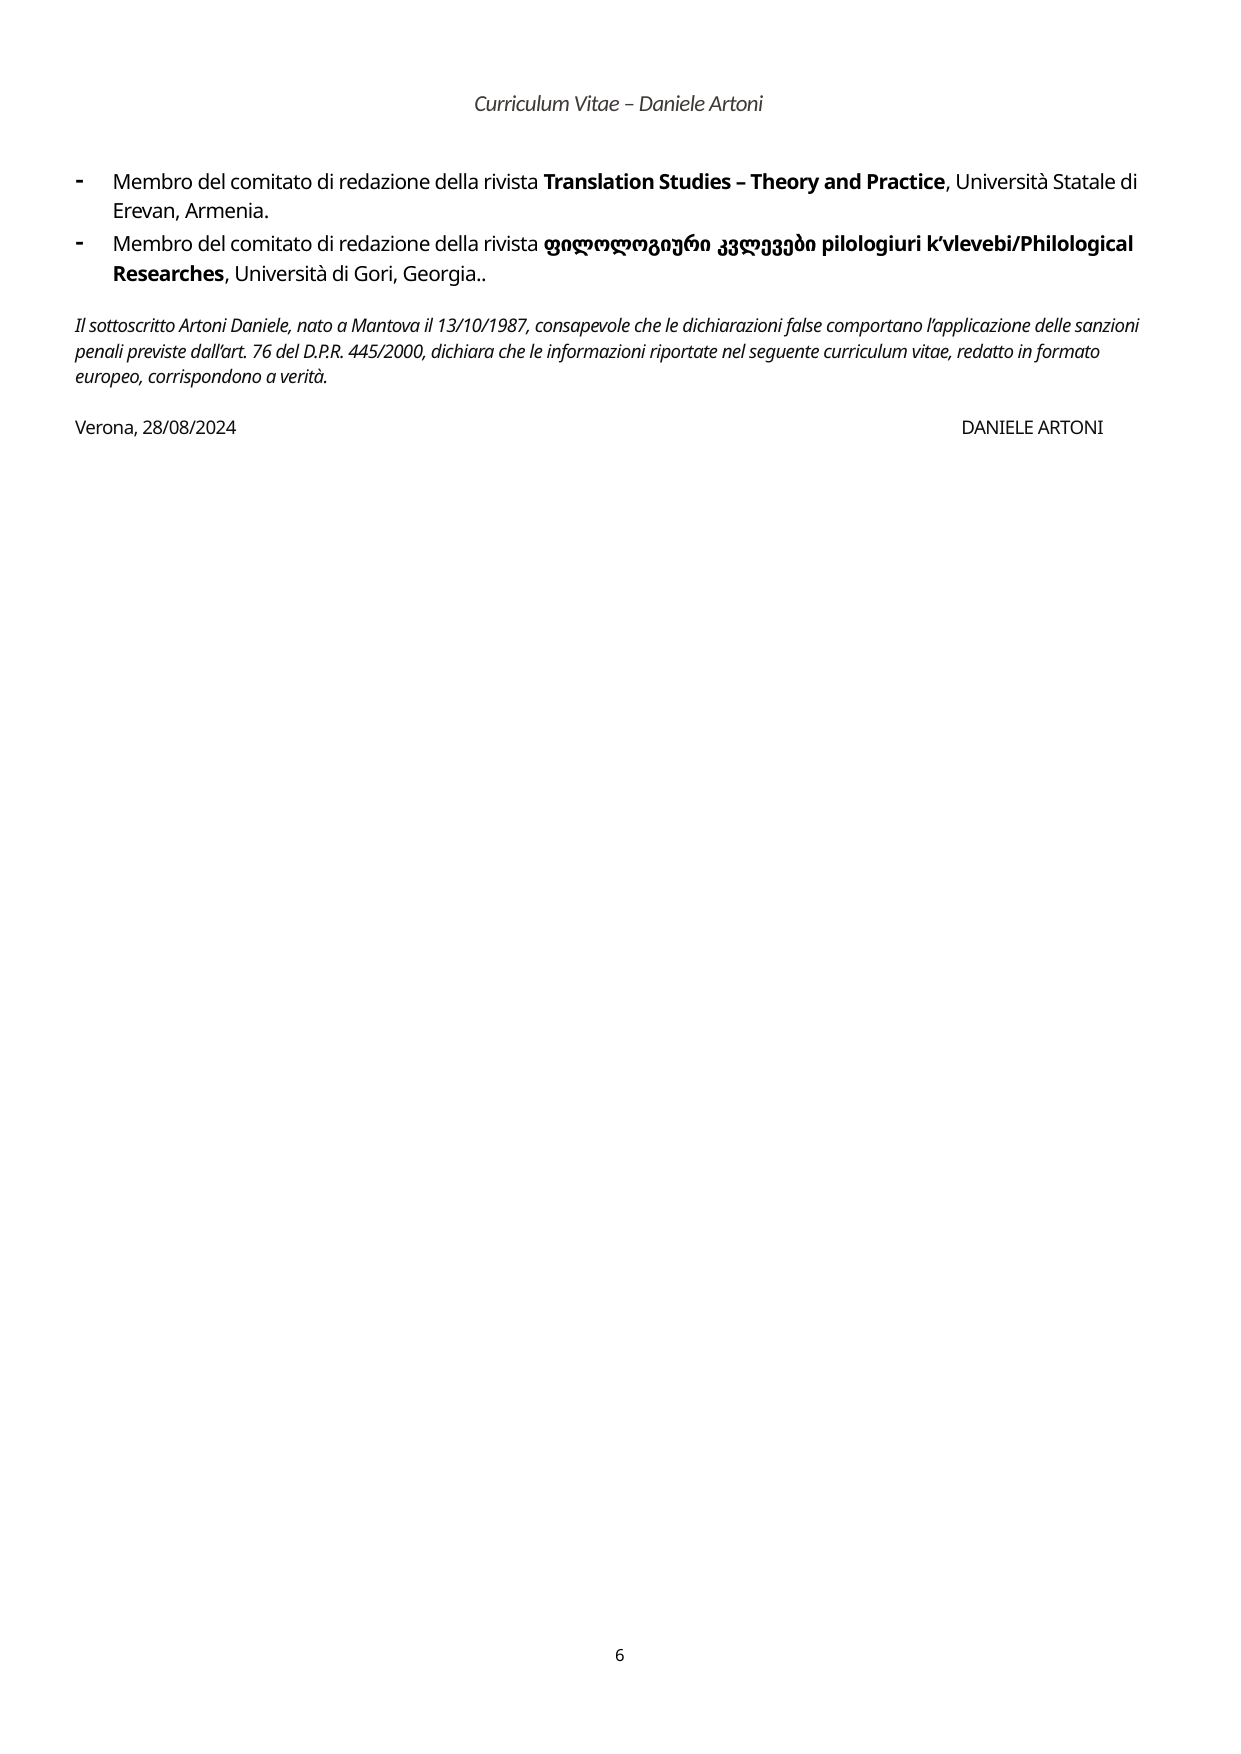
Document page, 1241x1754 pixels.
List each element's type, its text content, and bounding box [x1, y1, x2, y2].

list Membro del comitato di redazione della rivista ფილოლოგიური კვლევები pilologiuri k’vlevebi/Philological Researches, Università di Gori, Georgia.. [75, 225, 1165, 287]
text Verona, 28/08/2024 DANIELE ARTONI [75, 415, 1165, 440]
list Membro del comitato di redazione della rivista Translation Studies – Theory and Practice, Università Statale di Erevan, Armenia. [75, 163, 1165, 225]
text Il sottoscritto Artoni Daniele, nato a Mantova il 13/10/1987, consapevole che le dichiarazioni false comportano l’applicazione delle sanzioni penali previste dall’art. 76 del D.P.R. 445/2000, dichiara che le informazioni riportate nel seguente curriculum vitae, redatto in formato europeo, corrispondono a verità. [75, 313, 1165, 389]
